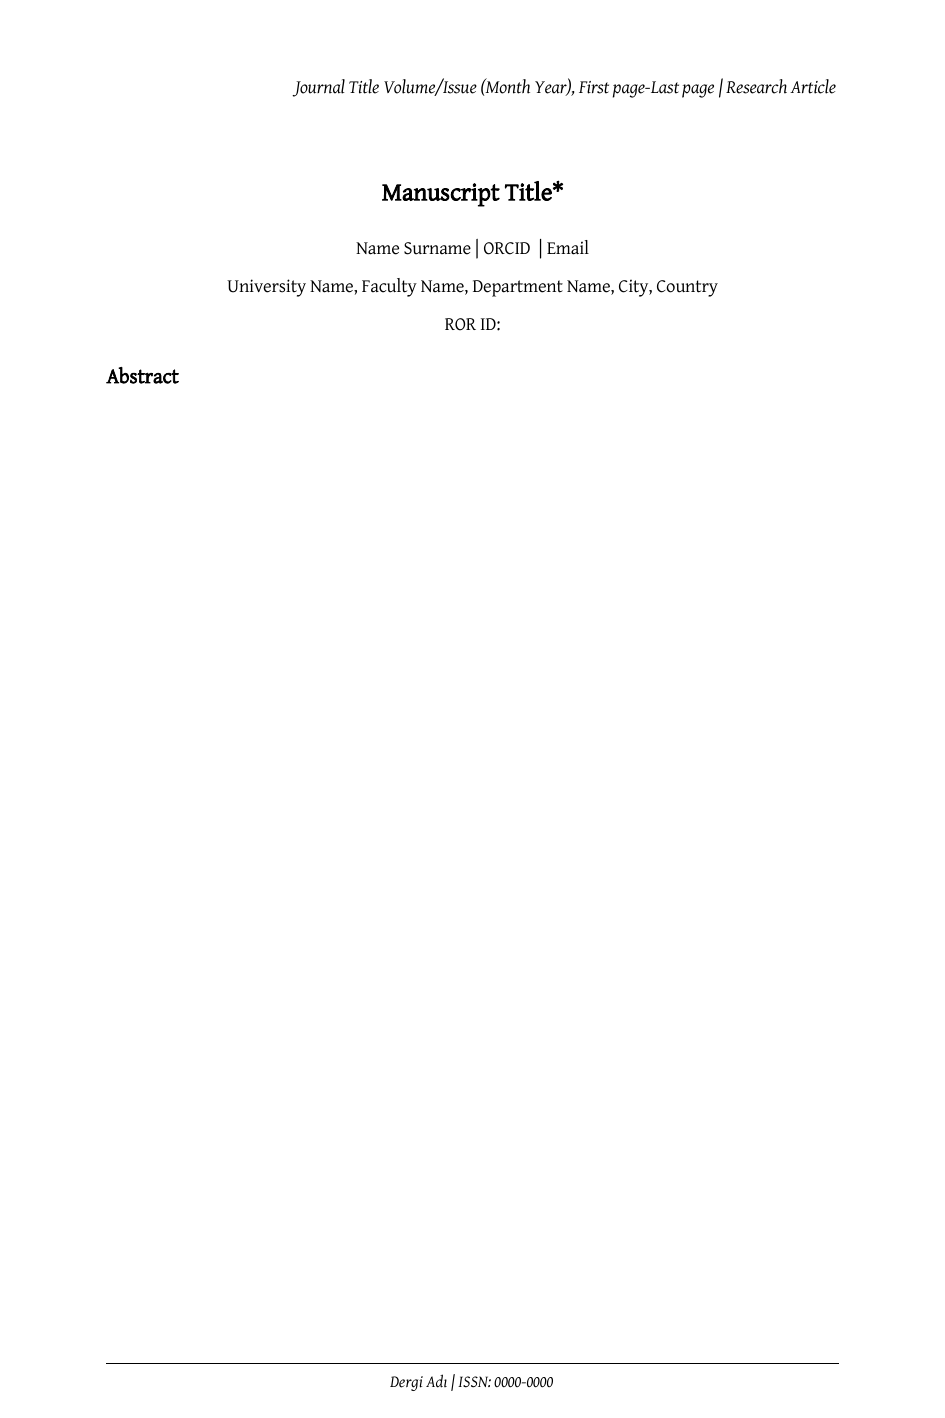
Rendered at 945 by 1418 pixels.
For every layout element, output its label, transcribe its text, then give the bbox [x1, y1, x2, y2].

text ROR ID: [106, 310, 839, 335]
text Manuscript Title* [106, 173, 839, 209]
text Name Surname | ORCID | Email [106, 234, 839, 259]
subtitle Abstract [106, 360, 839, 391]
text University Name, Faculty Name, Department Name, City, Country [106, 272, 839, 297]
